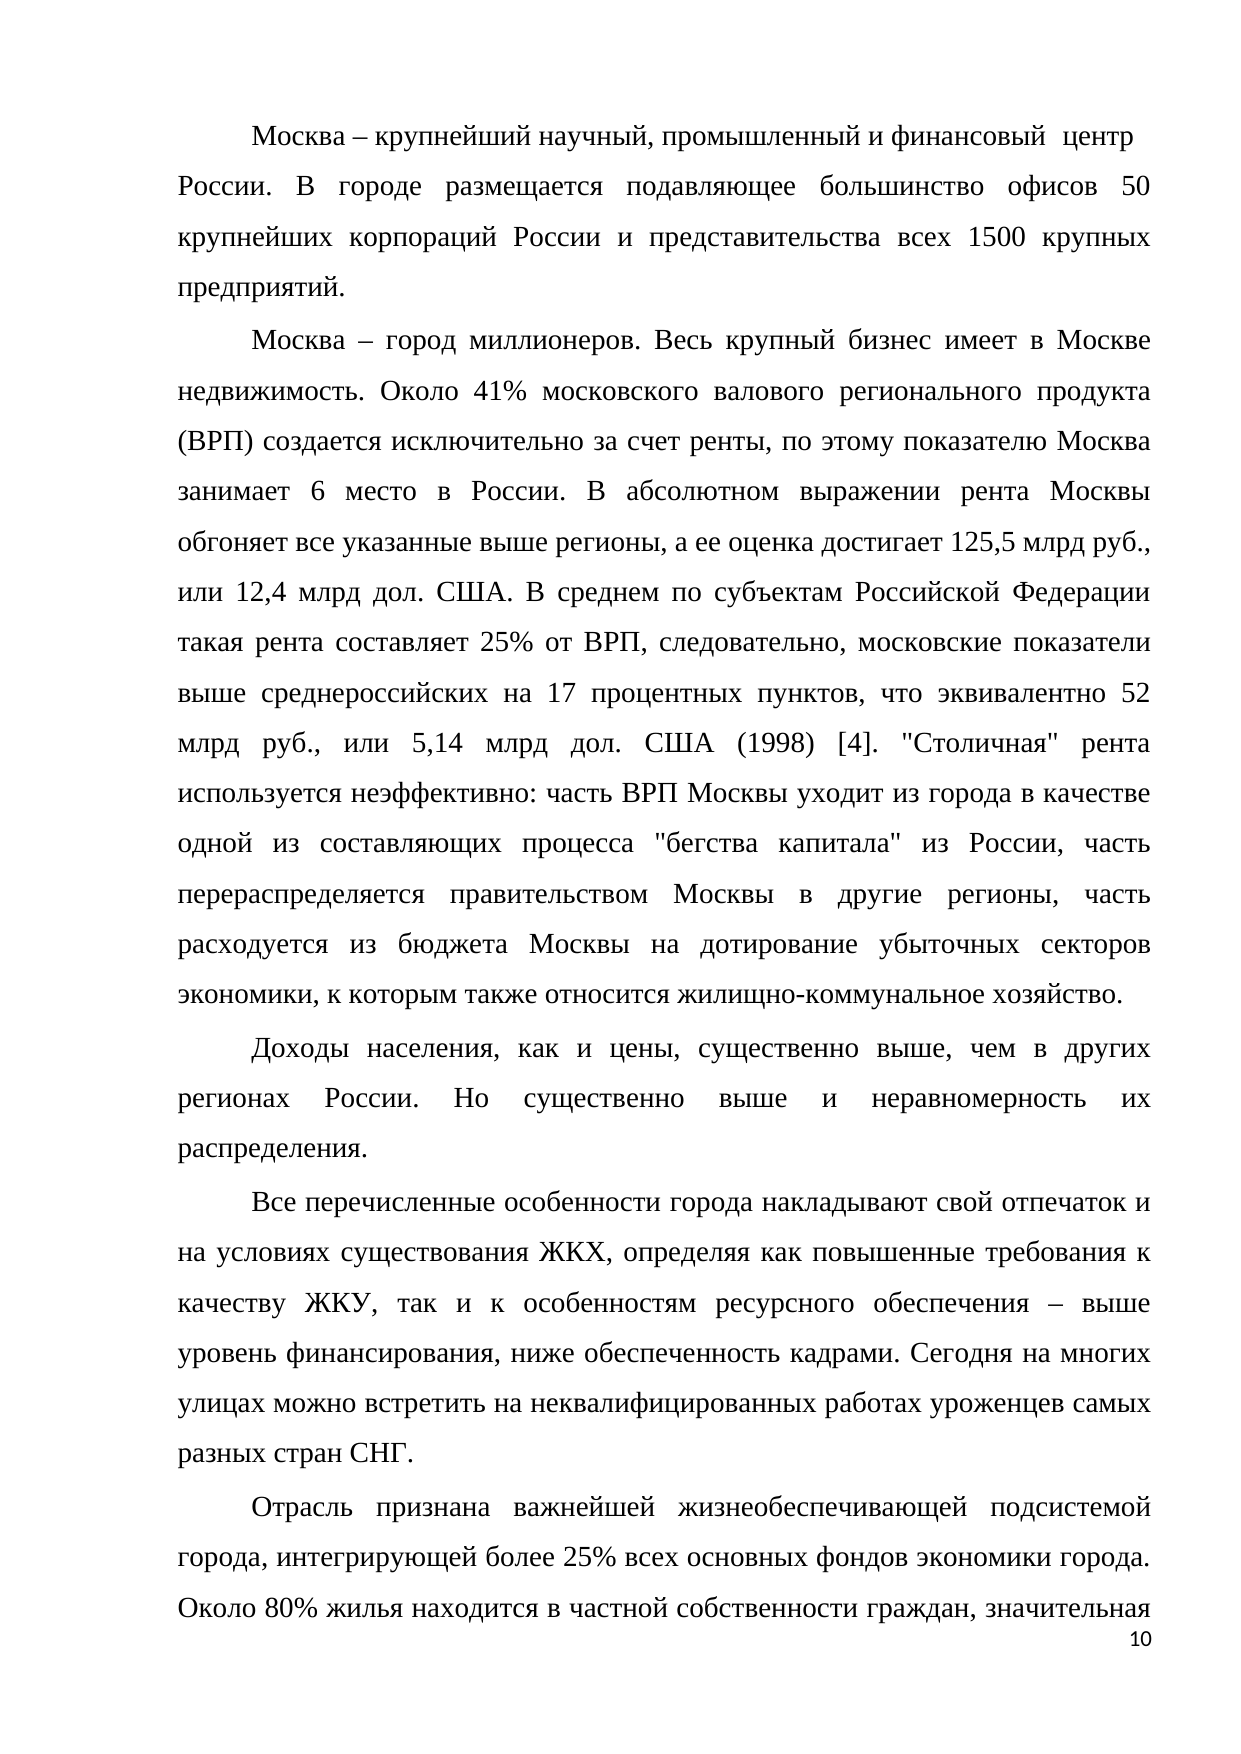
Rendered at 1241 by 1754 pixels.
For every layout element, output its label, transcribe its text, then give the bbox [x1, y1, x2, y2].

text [177, 1489, 1152, 1623]
text Москва – крупнейший научный, промышленный и финансовый центр России. В городе размещается подавляющее большинство офисов 50 крупнейших корпораций России и представительства всех 1500 крупных предприятий. [177, 118, 1152, 303]
text Все перечисленные особенности города накладывают свой отпечаток и на условиях существования ЖКХ, определяя как повышенные требования к качеству ЖКУ, так и к особенностям ресурсного обеспечения – выше уровень финансирования, ниже обеспеченность кадрами. Сегодня на многих улицах можно встретить на неквалифицированных работах уроженцев самых разных стран СНГ. [177, 1184, 1152, 1469]
text Доходы населения, как и цены, существенно выше, чем в других регионах России. Но существенно выше и неравномерность их распределения. [177, 1030, 1152, 1164]
text Москва – город миллионеров. Весь крупный бизнес имеет в Москве недвижимость. Около 41% московского валового регионального продукта (ВРП) создается исключительно за счет ренты, по этому показателю Москва занимает 6 место в России. В абсолютном выражении рента Москвы обгоняет все указанные выше регионы, а ее оценка достигает 125,5 млрд руб., или 12,4 млрд дол. США. В среднем по субъектам Российской Федерации такая рента составляет 25% от ВРП, следовательно, московские показатели выше среднероссийских на 17 процентных пунктов, что эквивалентно 52 млрд руб., или 5,14 млрд дол. США (1998) [4]. "Столичная" рента используется неэффективно: часть ВРП Москвы уходит из города в качестве одной из составляющих процесса "бегства капитала" из России, часть перераспределяется правительством Москвы в другие регионы, часть расходуется из бюджета Москвы на дотирование убыточных секторов экономики, к которым также относится жилищно-коммунальное хозяйство. [177, 322, 1152, 1010]
